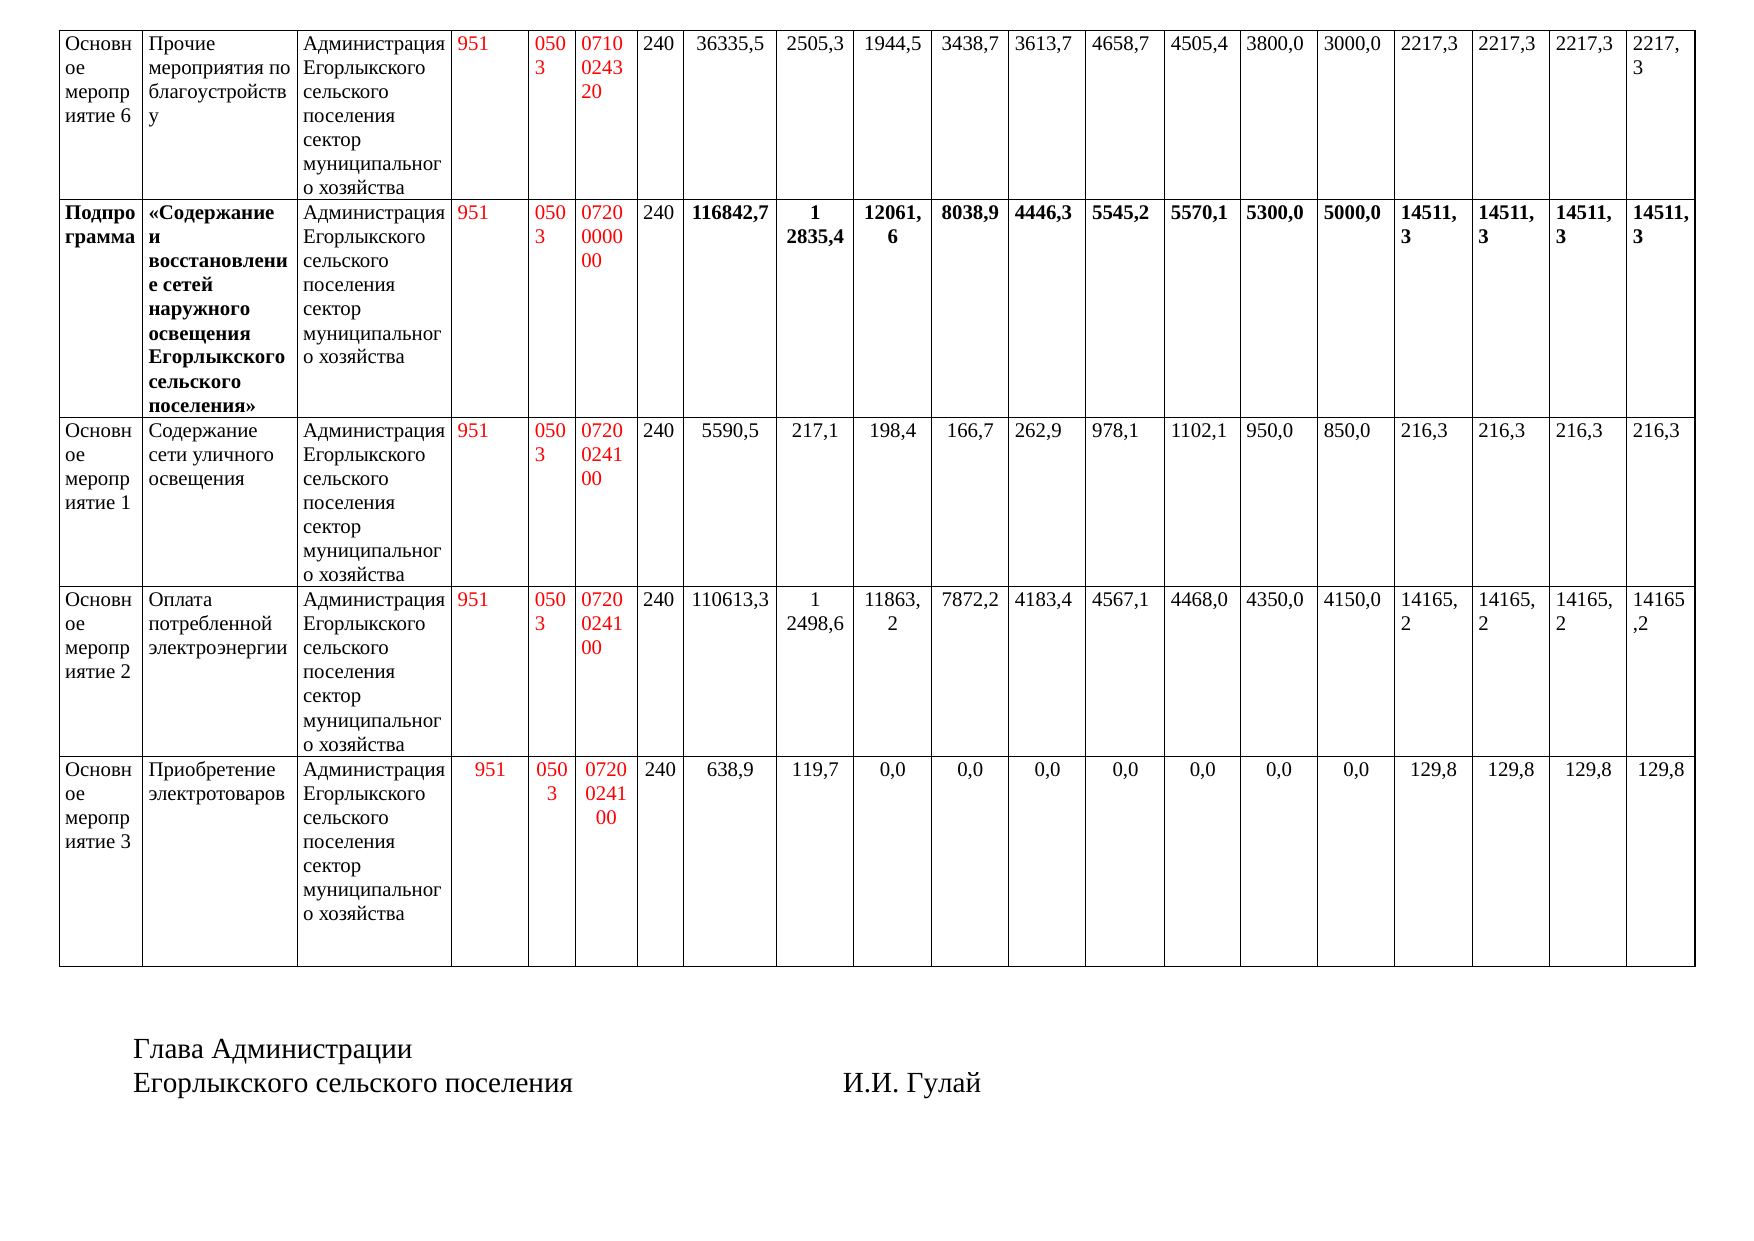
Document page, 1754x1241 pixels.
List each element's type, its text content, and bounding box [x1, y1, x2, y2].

table_cell 5590,5 [684, 418, 776, 586]
table_cell 951 [452, 200, 528, 417]
table_cell Прочие мероприятия по благоустройству [143, 31, 297, 199]
table_cell 0,0 [1241, 757, 1317, 966]
table_cell 110613,3 [684, 587, 776, 756]
table_cell 11863,2 [854, 587, 931, 756]
table_cell 0,0 [1165, 757, 1240, 966]
table_cell 116842,7 [684, 200, 776, 417]
table_cell 0710024320 [576, 31, 637, 199]
table_cell 129,8 [1550, 757, 1626, 966]
table_cell 129,8 [1627, 757, 1694, 966]
table_cell 2217,3 [1473, 31, 1549, 199]
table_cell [298, 31, 451, 199]
table_cell 0720024100 [576, 757, 637, 966]
table_cell 12061,6 [854, 200, 931, 417]
table_cell Основное мероприятие 1 [60, 418, 142, 586]
table_cell Основное мероприятие 2 [60, 587, 142, 756]
table_cell Администрация Егорлыкского сельского поселения сектор муниципального хозяйства [298, 587, 451, 756]
table_cell 5000,0 [1318, 200, 1394, 417]
table_cell 2505,3 [777, 31, 853, 199]
table_cell «Содержание и восстановление сетей наружного освещения Егорлыкского сельского поселения» [143, 200, 297, 417]
table_cell Подпрограмма [60, 200, 142, 417]
table_cell 0503 [529, 418, 575, 586]
table_cell 14165,2 [1627, 587, 1694, 756]
table_cell Основное мероприятие 3 [60, 757, 142, 966]
table_cell 4567,1 [1086, 587, 1164, 756]
table_cell 4183,4 [1009, 587, 1085, 756]
table_cell 14511,3 [1473, 200, 1549, 417]
table_cell 0720000000 [576, 200, 637, 417]
table_cell 950,0 [1241, 418, 1317, 586]
table_cell 850,0 [1318, 418, 1394, 586]
table_cell 216,3 [1395, 418, 1472, 586]
table_cell 951 [452, 418, 528, 586]
table_cell 166,7 [932, 418, 1008, 586]
table_cell Оплата потребленной электроэнергии [143, 587, 297, 756]
table_cell Приобретение электротоваров [143, 757, 297, 966]
table_cell 217,1 [777, 418, 853, 586]
table_cell 5570,1 [1165, 200, 1240, 417]
table_cell Администрация Егорлыкского сельского поселения сектор муниципального хозяйства [298, 757, 451, 966]
table_cell 978,1 [1086, 418, 1164, 586]
table_cell 198,4 [854, 418, 931, 586]
table_cell 3000,0 [1318, 31, 1394, 199]
table_cell 0,0 [1009, 757, 1085, 966]
table_cell 2217,3 [1550, 31, 1626, 199]
table_cell 119,7 [777, 757, 853, 966]
table_cell 0,0 [932, 757, 1008, 966]
table_cell 951 [452, 757, 528, 966]
table_cell 0503 [529, 757, 575, 966]
table_cell 240 [638, 757, 683, 966]
table_cell 262,9 [1009, 418, 1085, 586]
table_cell 216,3 [1627, 418, 1694, 586]
table_cell 240 [638, 418, 683, 586]
table_cell 3800,0 [1241, 31, 1317, 199]
table_cell 14165,2 [1395, 587, 1472, 756]
table_cell 14511,3 [1395, 200, 1472, 417]
table_cell Содержание сети уличного освещения [143, 418, 297, 586]
table_cell 8038,9 [932, 200, 1008, 417]
text Егорлыкского сельского поселения И.И. Гулай [59, 1065, 1695, 1098]
table_cell 216,3 [1550, 418, 1626, 586]
table_cell 240 [638, 200, 683, 417]
table_cell Администрация Егорлыкского сельского поселения сектор муниципального хозяйства [298, 418, 451, 586]
table_cell 0720024100 [576, 587, 637, 756]
table_cell 4350,0 [1241, 587, 1317, 756]
table_cell 0503 [529, 200, 575, 417]
table_cell 12498,6 [777, 587, 853, 756]
table_cell 129,8 [1395, 757, 1472, 966]
table_cell 0503 [529, 31, 575, 199]
table_cell 14165,2 [1473, 587, 1549, 756]
table_cell 4150,0 [1318, 587, 1394, 756]
table_cell 1102,1 [1165, 418, 1240, 586]
table_cell Основное мероприятие 6 [60, 31, 142, 199]
table_cell 5545,2 [1086, 200, 1164, 417]
table_cell 0720024100 [576, 418, 637, 586]
table_cell 12835,4 [777, 200, 853, 417]
text Глава Администрации [59, 1031, 1695, 1065]
table_cell 3438,7 [932, 31, 1008, 199]
table_cell 0,0 [1318, 757, 1394, 966]
table_cell 14511,3 [1627, 200, 1694, 417]
table_cell 240 [638, 587, 683, 756]
table_cell 4446,3 [1009, 200, 1085, 417]
table_cell 0,0 [1086, 757, 1164, 966]
table_cell 951 [452, 587, 528, 756]
table_cell 0503 [529, 587, 575, 756]
table_cell 1944,5 [854, 31, 931, 199]
table_cell 216,3 [1473, 418, 1549, 586]
table_cell 951 [452, 31, 528, 199]
table_cell 2217,3 [1395, 31, 1472, 199]
table_cell 0,0 [854, 757, 931, 966]
table_cell 36335,5 [684, 31, 776, 199]
table_cell 3613,7 [1009, 31, 1085, 199]
table_cell 14511,3 [1550, 200, 1626, 417]
table_cell 4468,0 [1165, 587, 1240, 756]
table_cell 129,8 [1473, 757, 1549, 966]
table_cell Администрация Егорлыкского сельского поселения сектор муниципального хозяйства [298, 200, 451, 417]
table_cell 5300,0 [1241, 200, 1317, 417]
table_cell 2217,3 [1627, 31, 1694, 199]
table_cell 14165,2 [1550, 587, 1626, 756]
table_cell 7872,2 [932, 587, 1008, 756]
table_cell 240 [638, 31, 683, 199]
table_cell 4505,4 [1165, 31, 1240, 199]
table_cell 4658,7 [1086, 31, 1164, 199]
table_cell 638,9 [684, 757, 776, 966]
